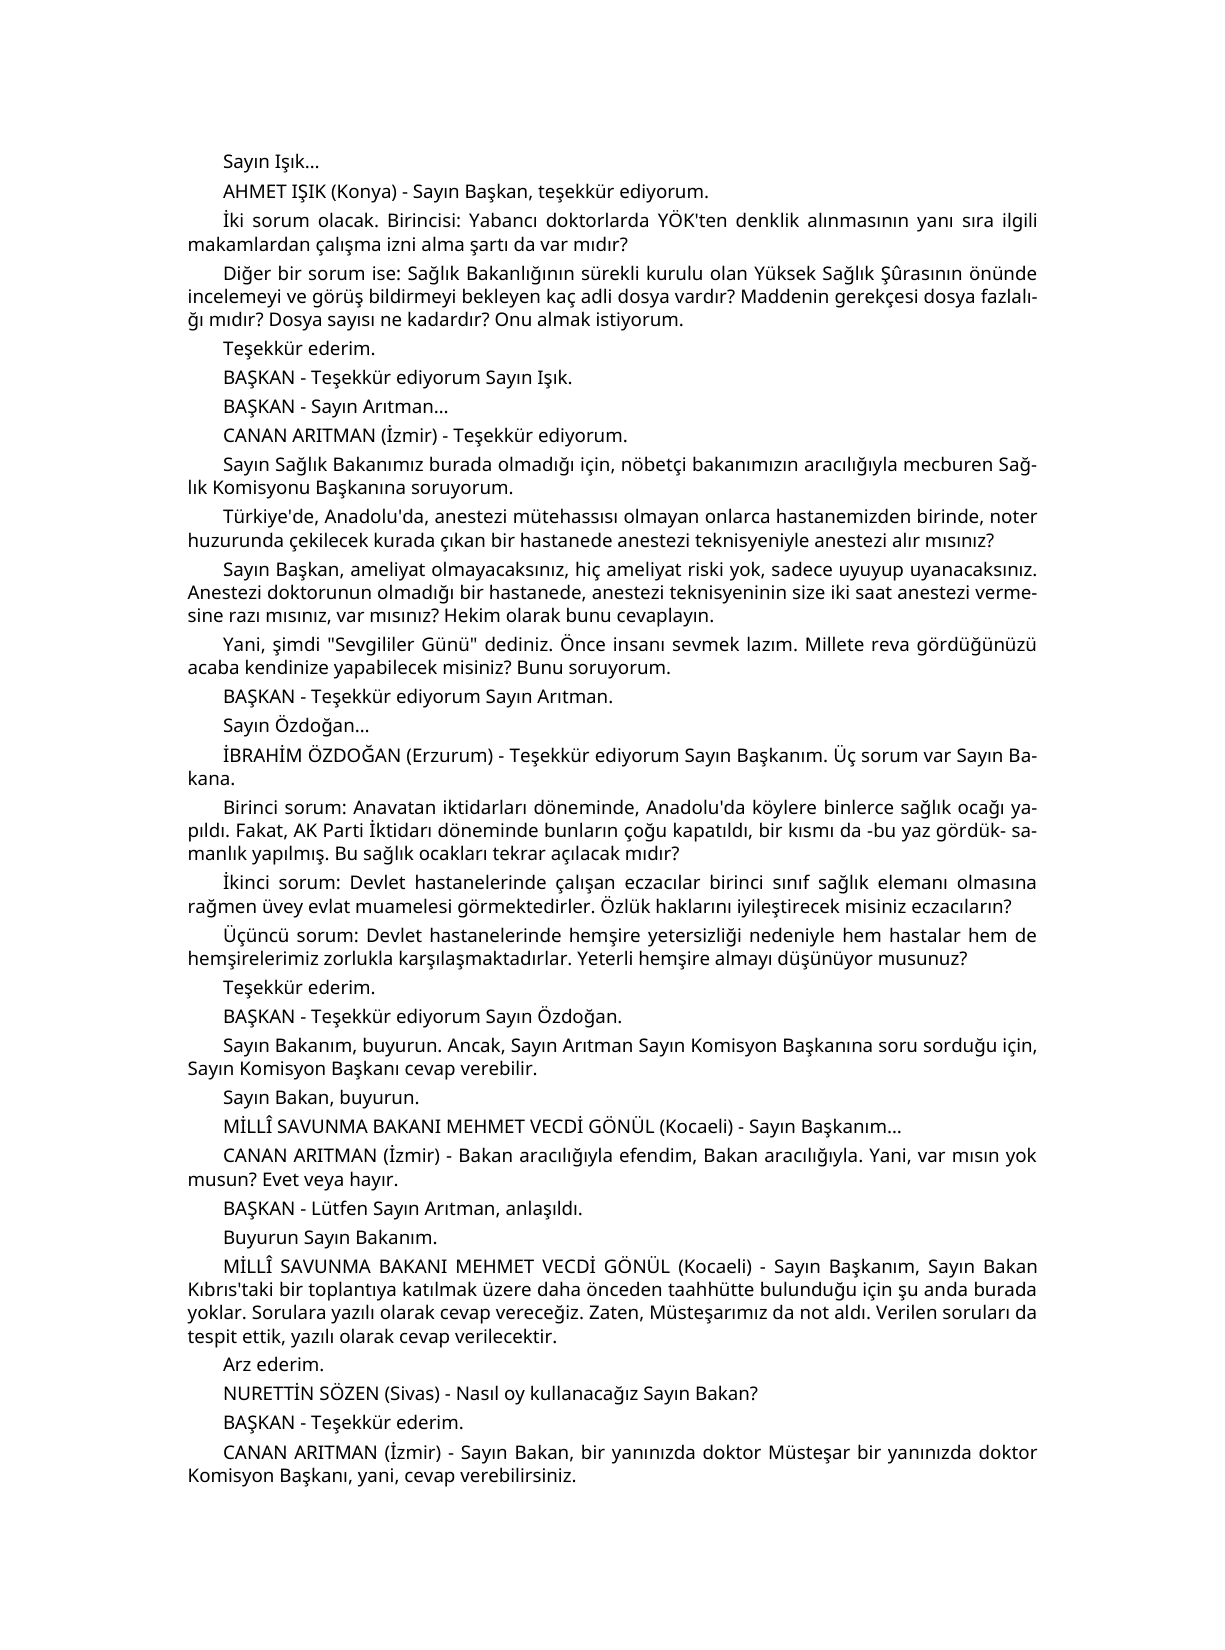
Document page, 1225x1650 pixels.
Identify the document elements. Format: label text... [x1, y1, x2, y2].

text Sayın Bakanım, buyurun. Ancak, Sayın Arıtman Sayın Komisyon Başkanına soru sorduğu için, Sayın Komisyon Başkanı cevap verebilir. [187, 1034, 1037, 1080]
text Yani, şimdi "Sevgililer Günü" dediniz. Önce insanı sevmek lazım. Millete reva gördüğünüzü acaba kendinize yapabilecek misiniz? Bunu soruyorum. [187, 633, 1037, 679]
text BAŞKAN - Sayın Arıtman… [187, 395, 1037, 418]
text Arz ederim. [187, 1353, 1037, 1376]
text CANAN ARITMAN (İzmir) - Bakan aracılığıyla efendim, Bakan aracılığıyla. Yani, var mısın yok musun? Evet veya hayır. [187, 1144, 1037, 1191]
text Teşekkür ederim. [187, 337, 1037, 360]
text Sayın Işık… [187, 150, 1037, 174]
text NURETTİN SÖZEN (Sivas) - Nasıl oy kullanacağız Sayın Bakan? [187, 1382, 1037, 1405]
text BAŞKAN - Teşekkür ediyorum Sayın Arıtman. [187, 685, 1037, 708]
text BAŞKAN - Teşekkür ederim. [187, 1411, 1037, 1434]
text MİLLÎ SAVUNMA BAKANI MEHMET VECDİ GÖNÜL (Kocaeli) - Sayın Başkanım… [187, 1115, 1037, 1138]
text Birinci sorum: Anavatan iktidarları döneminde, Anadolu'da köylere binlerce sağlık ocağı yapıldı. Fakat, AK Parti İktidarı döneminde bunların çoğu kapatıldı, bir kısmı da -bu yaz gördük- samanlık yapılmış. Bu sağlık ocakları tekrar açılacak mıdır? [187, 796, 1037, 865]
text Türkiye'de, Anadolu'da, anestezi mütehassısı olmayan onlarca hastanemizden birinde, noter huzurunda çekilecek kurada çıkan bir hastanede anestezi teknisyeniyle anestezi alır mısınız? [187, 505, 1037, 552]
text CANAN ARITMAN (İzmir) - Sayın Bakan, bir yanınızda doktor Müsteşar bir yanınızda doktor Komisyon Başkanı, yani, cevap verebilirsiniz. [187, 1440, 1037, 1487]
text MİLLÎ SAVUNMA BAKANI MEHMET VECDİ GÖNÜL (Kocaeli) - Sayın Başkanım, Sayın Bakan Kıbrıs'taki bir toplantıya katılmak üzere daha önceden taahhütte bulunduğu için şu anda burada yoklar. Sorulara yazılı olarak cevap vereceğiz. Zaten, Müsteşarımız da not aldı. Verilen soruları da tespit ettik, yazılı olarak cevap verilecektir. [187, 1255, 1037, 1348]
text BAŞKAN - Lütfen Sayın Arıtman, anlaşıldı. [187, 1197, 1037, 1220]
text Sayın Başkan, ameliyat olmayacaksınız, hiç ameliyat riski yok, sadece uyuyup uyanacaksınız. Anestezi doktorunun olmadığı bir hastanede, anestezi teknisyeninin size iki saat anestezi vermesine razı mısınız, var mısınız? Hekim olarak bunu cevaplayın. [187, 557, 1037, 627]
text BAŞKAN - Teşekkür ediyorum Sayın Işık. [187, 366, 1037, 389]
text İkinci sorum: Devlet hastanelerinde çalışan eczacılar birinci sınıf sağlık elemanı olmasına rağmen üvey evlat muamelesi görmektedirler. Özlük haklarını iyileştirecek misiniz eczacıların? [187, 871, 1037, 918]
text BAŞKAN - Teşekkür ediyorum Sayın Özdoğan. [187, 1005, 1037, 1028]
text İki sorum olacak. Birincisi: Yabancı doktorlarda YÖK'ten denklik alınmasının yanı sıra ilgili makamlardan çalışma izni alma şartı da var mıdır? [187, 209, 1037, 256]
text Sayın Sağlık Bakanımız burada olmadığı için, nöbetçi bakanımızın aracılığıyla mecburen Sağlık Komisyonu Başkanına soruyorum. [187, 453, 1037, 499]
text Sayın Bakan, buyurun. [187, 1086, 1037, 1109]
text AHMET IŞIK (Konya) - Sayın Başkan, teşekkür ediyorum. [187, 179, 1037, 203]
text İBRAHİM ÖZDOĞAN (Erzurum) - Teşekkür ediyorum Sayın Başkanım. Üç sorum var Sayın Bakana. [187, 743, 1037, 790]
text Buyurun Sayın Bakanım. [187, 1226, 1037, 1249]
text Sayın Özdoğan… [187, 714, 1037, 738]
text CANAN ARITMAN (İzmir) - Teşekkür ediyorum. [187, 424, 1037, 447]
text Diğer bir sorum ise: Sağlık Bakanlığının sürekli kurulu olan Yüksek Sağlık Şûrasının önünde incelemeyi ve görüş bildirmeyi bekleyen kaç adli dosya vardır? Maddenin gerekçesi dosya fazlalığı mıdır? Dosya sayısı ne kadardır? Onu almak istiyorum. [187, 262, 1037, 331]
text Üçüncü sorum: Devlet hastanelerinde hemşire yetersizliği nedeniyle hem hastalar hem de hemşirelerimiz zorlukla karşılaşmaktadırlar. Yeterli hemşire almayı düşünüyor musunuz? [187, 923, 1037, 970]
text Teşekkür ederim. [187, 976, 1037, 999]
